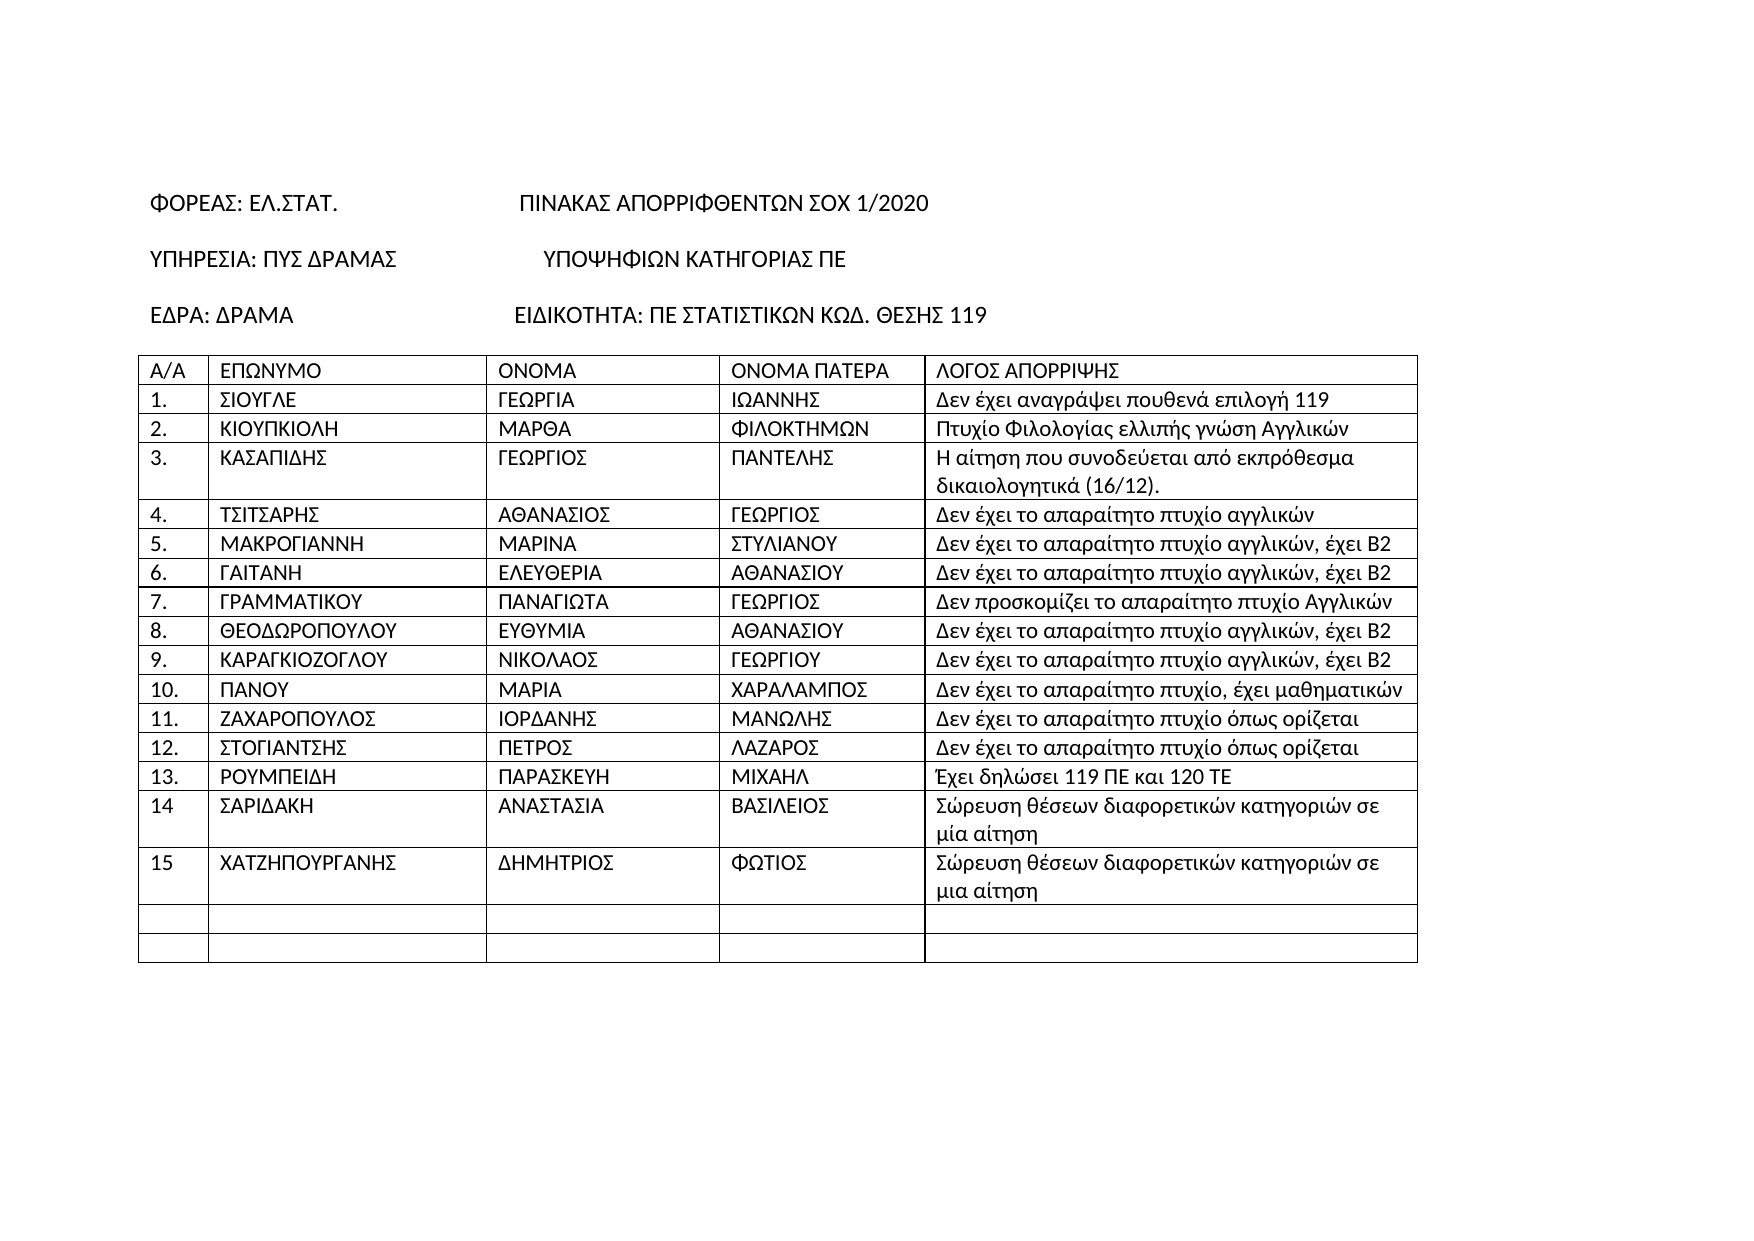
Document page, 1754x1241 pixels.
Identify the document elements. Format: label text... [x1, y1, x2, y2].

table_cell ΑΝΑΣΤΑΣΙΑ [487, 791, 719, 847]
table_cell ΣΤΥΛΙΑΝΟΥ [720, 529, 924, 557]
table_cell Η αίτηση που συνοδεύεται από εκπρόθεσμα δικαιολογητικά (16/12). [926, 443, 1417, 499]
table_cell Δεν έχει το απαραίτητο πτυχίο όπως ορίζεται [926, 704, 1417, 732]
table_cell 14 [139, 791, 208, 847]
table_cell Δεν έχει το απαραίτητο πτυχίο αγγλικών, έχει Β2 [926, 529, 1417, 557]
table_cell [720, 934, 924, 962]
table_cell [720, 905, 924, 933]
table_cell ΘΕΟΔΩΡΟΠΟΥΛΟΥ [209, 617, 486, 644]
table_cell Δεν έχει το απαραίτητο πτυχίο όπως ορίζεται [926, 733, 1417, 761]
table_cell ΣΤΟΓΙΑΝΤΣΗΣ [209, 733, 486, 761]
table_cell [487, 905, 719, 933]
table_cell ΒΑΣΙΛΕΙΟΣ [720, 791, 924, 847]
table_cell ΜΑΚΡΟΓΙΑΝΝΗ [209, 529, 486, 557]
table_cell ΜΙΧΑΗΛ [720, 762, 924, 790]
table_cell Δεν έχει το απαραίτητο πτυχίο, έχει μαθηματικών [926, 675, 1417, 703]
table_cell 4. [139, 500, 208, 528]
table_header ΕΠΩΝΥΜΟ [209, 356, 486, 384]
table_cell Δεν έχει το απαραίτητο πτυχίο αγγλικών, έχει Β2 [926, 559, 1417, 586]
table_cell ΧΑΤΖΗΠΟΥΡΓΑΝΗΣ [209, 848, 486, 904]
text ΥΠΗΡΕΣΙΑ: ΠΥΣ ΔΡΑΜΑΣ ΥΠΟΨΗΦΙΩΝ ΚΑΤΗΓΟΡΙΑΣ ΠΕ [150, 243, 1604, 274]
table_cell ΓΡΑΜΜΑΤΙΚΟΥ [209, 588, 486, 616]
text ΦΟΡΕΑΣ: ΕΛ.ΣΤΑΤ. ΠΙΝΑΚΑΣ ΑΠΟΡΡΙΦΘΕΝΤΩΝ ΣΟΧ 1/2020 [150, 187, 1604, 218]
table_cell ΚΑΡΑΓΚΙΟΖΟΓΛΟΥ [209, 646, 486, 674]
table_cell ΑΘΑΝΑΣΙΟΥ [720, 617, 924, 644]
table_cell ΕΛΕΥΘΕΡΙΑ [487, 559, 719, 586]
table_cell ΚΑΣΑΠΙΔΗΣ [209, 443, 486, 499]
table_cell ΦΙΛΟΚΤΗΜΩΝ [720, 414, 924, 442]
table_cell ΝΙΚΟΛΑΟΣ [487, 646, 719, 674]
table_cell ΙΩΑΝΝΗΣ [720, 385, 924, 413]
table_cell ΣΑΡΙΔΑΚΗ [209, 791, 486, 847]
table_header ΟΝΟΜΑ [487, 356, 719, 384]
table_cell 13. [139, 762, 208, 790]
table_cell ΓΕΩΡΓΙΑ [487, 385, 719, 413]
table_cell [209, 934, 486, 962]
table_cell ΓΕΩΡΓΙΟΣ [720, 588, 924, 616]
table_cell [487, 934, 719, 962]
table_cell 15 [139, 848, 208, 904]
table_cell ΕΥΘΥΜΙΑ [487, 617, 719, 644]
table_cell ΜΑΡΙΑ [487, 675, 719, 703]
table_cell ΠΑΝΟΥ [209, 675, 486, 703]
table_cell [926, 905, 1417, 933]
table_cell ΜΑΝΩΛΗΣ [720, 704, 924, 732]
table_cell ΖΑΧΑΡΟΠΟΥΛΟΣ [209, 704, 486, 732]
table_cell Έχει δηλώσει 119 ΠΕ και 120 ΤΕ [926, 762, 1417, 790]
table_cell ΠΑΝΑΓΙΩΤΑ [487, 588, 719, 616]
table_cell [139, 934, 208, 962]
table_cell ΙΟΡΔΑΝΗΣ [487, 704, 719, 732]
table_header ΛΟΓΟΣ ΑΠΟΡΡΙΨΗΣ [926, 356, 1417, 384]
table_cell [209, 905, 486, 933]
table_cell ΡΟΥΜΠΕΙΔΗ [209, 762, 486, 790]
table_cell Σώρευση θέσεων διαφορετικών κατηγοριών σε μία αίτηση [926, 791, 1417, 847]
table_cell 8. [139, 617, 208, 644]
table_cell ΓΕΩΡΓΙΟΥ [720, 646, 924, 674]
table_cell 1. [139, 385, 208, 413]
table_cell [926, 934, 1417, 962]
table_cell ΜΑΡΘΑ [487, 414, 719, 442]
table_cell Δεν έχει αναγράψει πουθενά επιλογή 119 [926, 385, 1417, 413]
table_cell ΓΑΙΤΑΝΗ [209, 559, 486, 586]
table_cell 2. [139, 414, 208, 442]
table_cell 12. [139, 733, 208, 761]
text ΕΔΡΑ: ΔΡΑΜΑ ΕΙΔΙΚΟΤΗΤΑ: ΠΕ ΣΤΑΤΙΣΤΙΚΩΝ ΚΩΔ. ΘΕΣΗΣ 119 [150, 299, 1604, 330]
table_cell ΑΘΑΝΑΣΙΟΣ [487, 500, 719, 528]
table_cell ΑΘΑΝΑΣΙΟΥ [720, 559, 924, 586]
table_header A/A [139, 356, 208, 384]
table_cell ΠΑΝΤΕΛΗΣ [720, 443, 924, 499]
table_cell 11. [139, 704, 208, 732]
table_cell Δεν έχει το απαραίτητο πτυχίο αγγλικών, έχει Β2 [926, 646, 1417, 674]
table_cell ΜΑΡΙΝΑ [487, 529, 719, 557]
table_cell ΓΕΩΡΓΙΟΣ [720, 500, 924, 528]
table_cell 10. [139, 675, 208, 703]
table_cell 9. [139, 646, 208, 674]
table_cell Δεν προσκομίζει το απαραίτητο πτυχίο Αγγλικών [926, 588, 1417, 616]
table_cell [139, 905, 208, 933]
table_header ΟΝΟΜΑ ΠΑΤΕΡΑ [720, 356, 924, 384]
table_cell Δεν έχει το απαραίτητο πτυχίο αγγλικών [926, 500, 1417, 528]
table_cell Σώρευση θέσεων διαφορετικών κατηγοριών σε μια αίτηση [926, 848, 1417, 904]
table_cell ΦΩΤΙΟΣ [720, 848, 924, 904]
table_cell Δεν έχει το απαραίτητο πτυχίο αγγλικών, έχει Β2 [926, 617, 1417, 644]
table_cell ΔΗΜΗΤΡΙΟΣ [487, 848, 719, 904]
table_cell Πτυχίο Φιλολογίας ελλιπής γνώση Αγγλικών [926, 414, 1417, 442]
table_cell ΧΑΡΑΛΑΜΠΟΣ [720, 675, 924, 703]
table_cell 5. [139, 529, 208, 557]
table_cell ΠΕΤΡΟΣ [487, 733, 719, 761]
table_cell ΚΙΟΥΠΚΙΟΛΗ [209, 414, 486, 442]
table_cell ΛΑΖΑΡΟΣ [720, 733, 924, 761]
table_cell 7. [139, 588, 208, 616]
table_cell 3. [139, 443, 208, 499]
table_cell ΤΣΙΤΣΑΡΗΣ [209, 500, 486, 528]
table_cell 6. [139, 559, 208, 586]
table_cell ΓΕΩΡΓΙΟΣ [487, 443, 719, 499]
table_cell ΣΙΟΥΓΛΕ [209, 385, 486, 413]
table_cell ΠΑΡΑΣΚΕΥΗ [487, 762, 719, 790]
